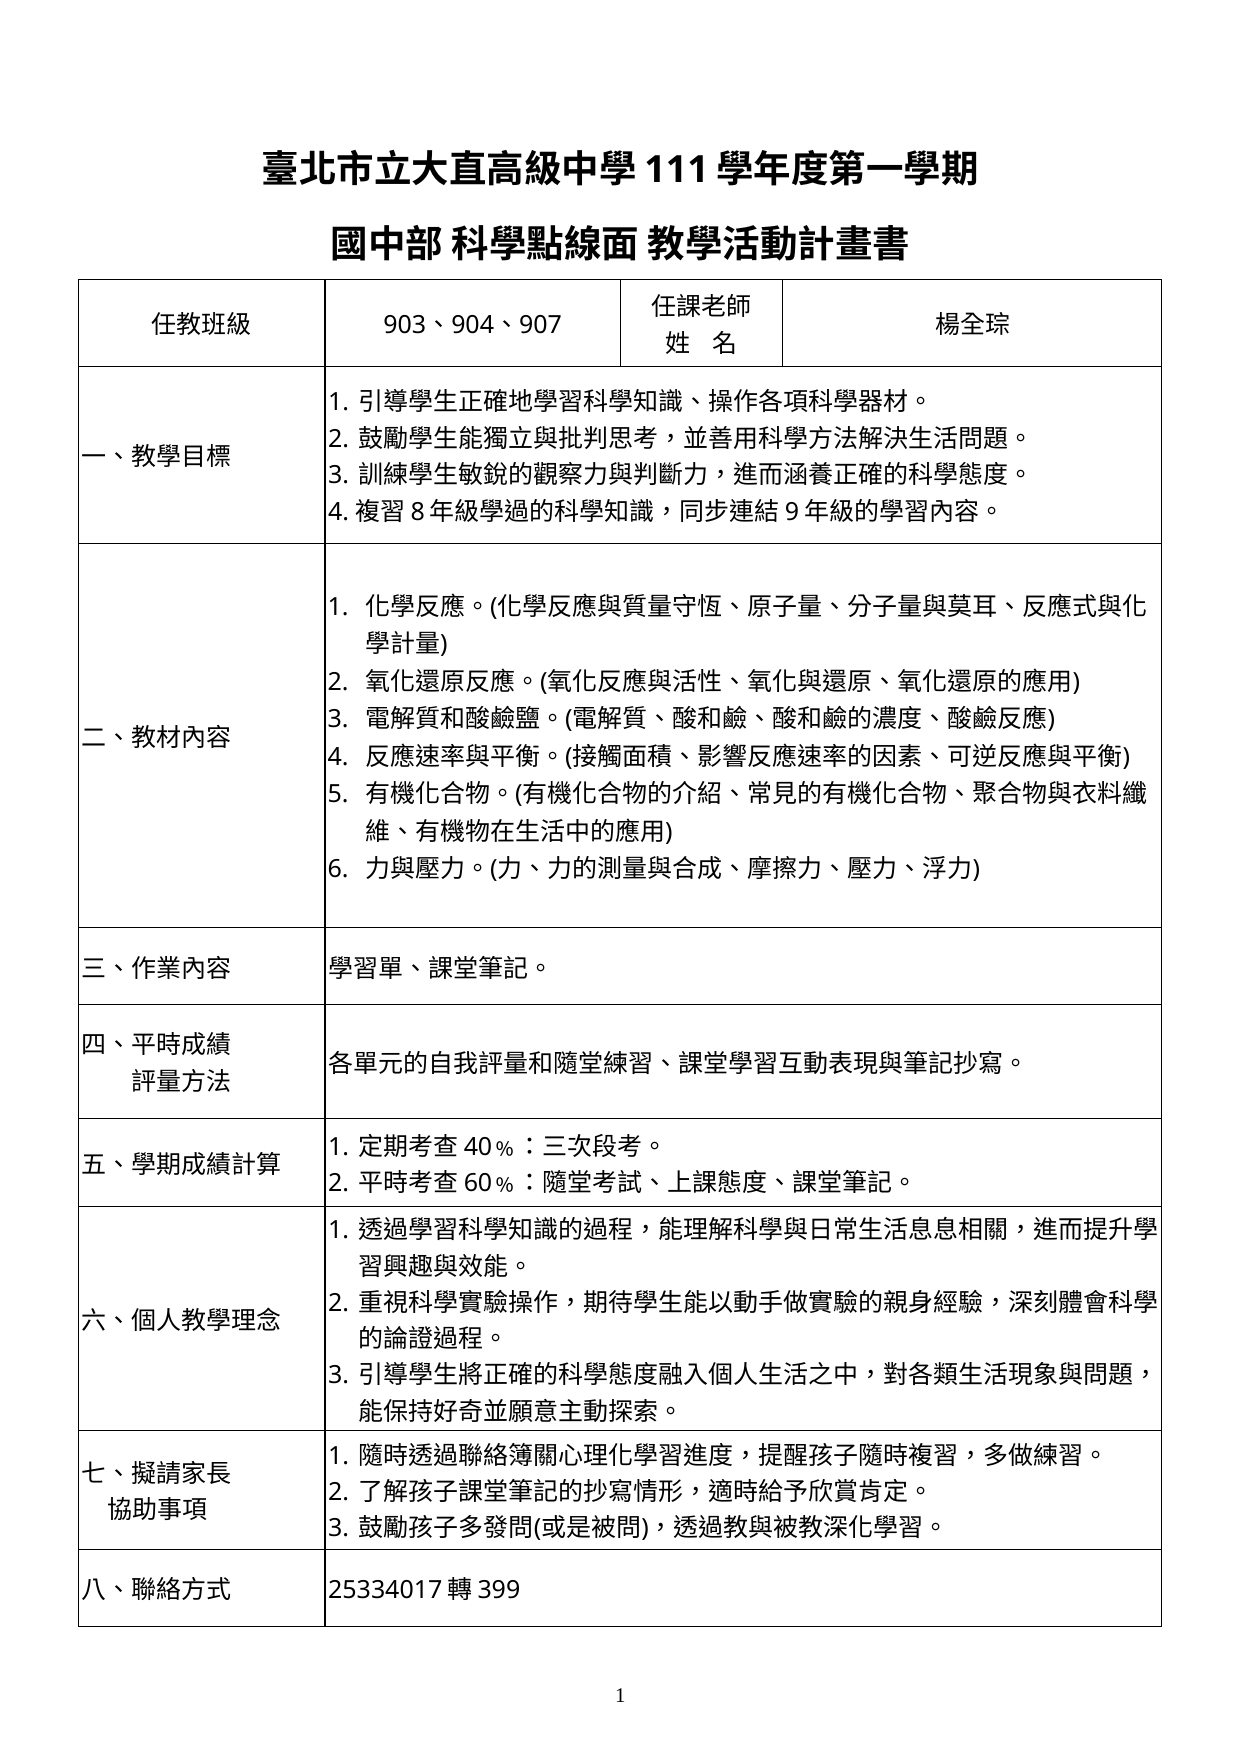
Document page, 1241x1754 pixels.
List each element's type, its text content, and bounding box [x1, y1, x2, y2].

table_cell 四、平時成績 評量方法 [79, 1005, 324, 1117]
text 臺北市立大直高級中學111學年度第一學期 [29, 129, 1211, 204]
table_cell 25334017轉399 [326, 1550, 1161, 1626]
table_header 任課老師 姓 名 [621, 280, 782, 366]
table_header 903、904、907 [326, 280, 620, 366]
table_cell 定期考查40﹪：三次段考。 平時考查60﹪：隨堂考試、上課態度、課堂筆記。 [326, 1119, 1161, 1206]
table_cell 透過學習科學知識的過程，能理解科學與日常生活息息相關，進而提升學習興趣與效能。 重視科學實驗操作，期待學生能以動手做實驗的親身經驗，深刻體會科學的論證過程。 引導學生將正確的科學態度融入個人生活之中，對各類生活現象與問題，能保持好奇並願意主動探索。 [326, 1207, 1161, 1430]
table_cell 一、教學目標 [79, 367, 324, 543]
table_cell 隨時透過聯絡簿關心理化學習進度，提醒孩子隨時複習，多做練習。 了解孩子課堂筆記的抄寫情形，適時給予欣賞肯定。 鼓勵孩子多發問(或是被問)，透過教與被教深化學習。 [326, 1431, 1161, 1549]
table_cell 學習單、課堂筆記。 [326, 928, 1161, 1004]
table_cell 二、教材內容 [79, 544, 324, 927]
table_header 任教班級 [79, 280, 324, 366]
table_cell 三、作業內容 [79, 928, 324, 1004]
text 國中部 科學點線面 教學活動計畫書 [29, 204, 1211, 279]
table_cell 引導學生正確地學習科學知識、操作各項科學器材。 鼓勵學生能獨立與批判思考，並善用科學方法解決生活問題。 訓練學生敏銳的觀察力與判斷力，進而涵養正確的科學態度。 4. 複習8年級學過的科學知識，同步連結9年級的學習內容。 [326, 367, 1161, 543]
table_cell 六、個人教學理念 [79, 1207, 324, 1430]
table_cell 七、擬請家長 協助事項 [79, 1431, 324, 1549]
table_cell 八、聯絡方式 [79, 1550, 324, 1626]
table_cell 化學反應。(化學反應與質量守恆、原子量、分子量與莫耳、反應式與化學計量) 氧化還原反應。(氧化反應與活性、氧化與還原、氧化還原的應用) 電解質和酸鹼鹽。(電解質、酸和鹼、酸和鹼的濃度、酸鹼反應) 反應速率與平衡。(接觸面積、影響反應速率的因素、可逆反應與平衡) 有機化合物。(有機化合物的介紹、常見的有機化合物、聚合物與衣料纖維、有機物在生活中的應用) 力與壓力。(力、力的測量與合成、摩擦力、壓力、浮力) [326, 544, 1161, 927]
table_cell 各單元的自我評量和隨堂練習、課堂學習互動表現與筆記抄寫。 [326, 1005, 1161, 1117]
table_cell 五、學期成績計算 [79, 1119, 324, 1206]
table_header 楊全琮 [783, 280, 1161, 366]
